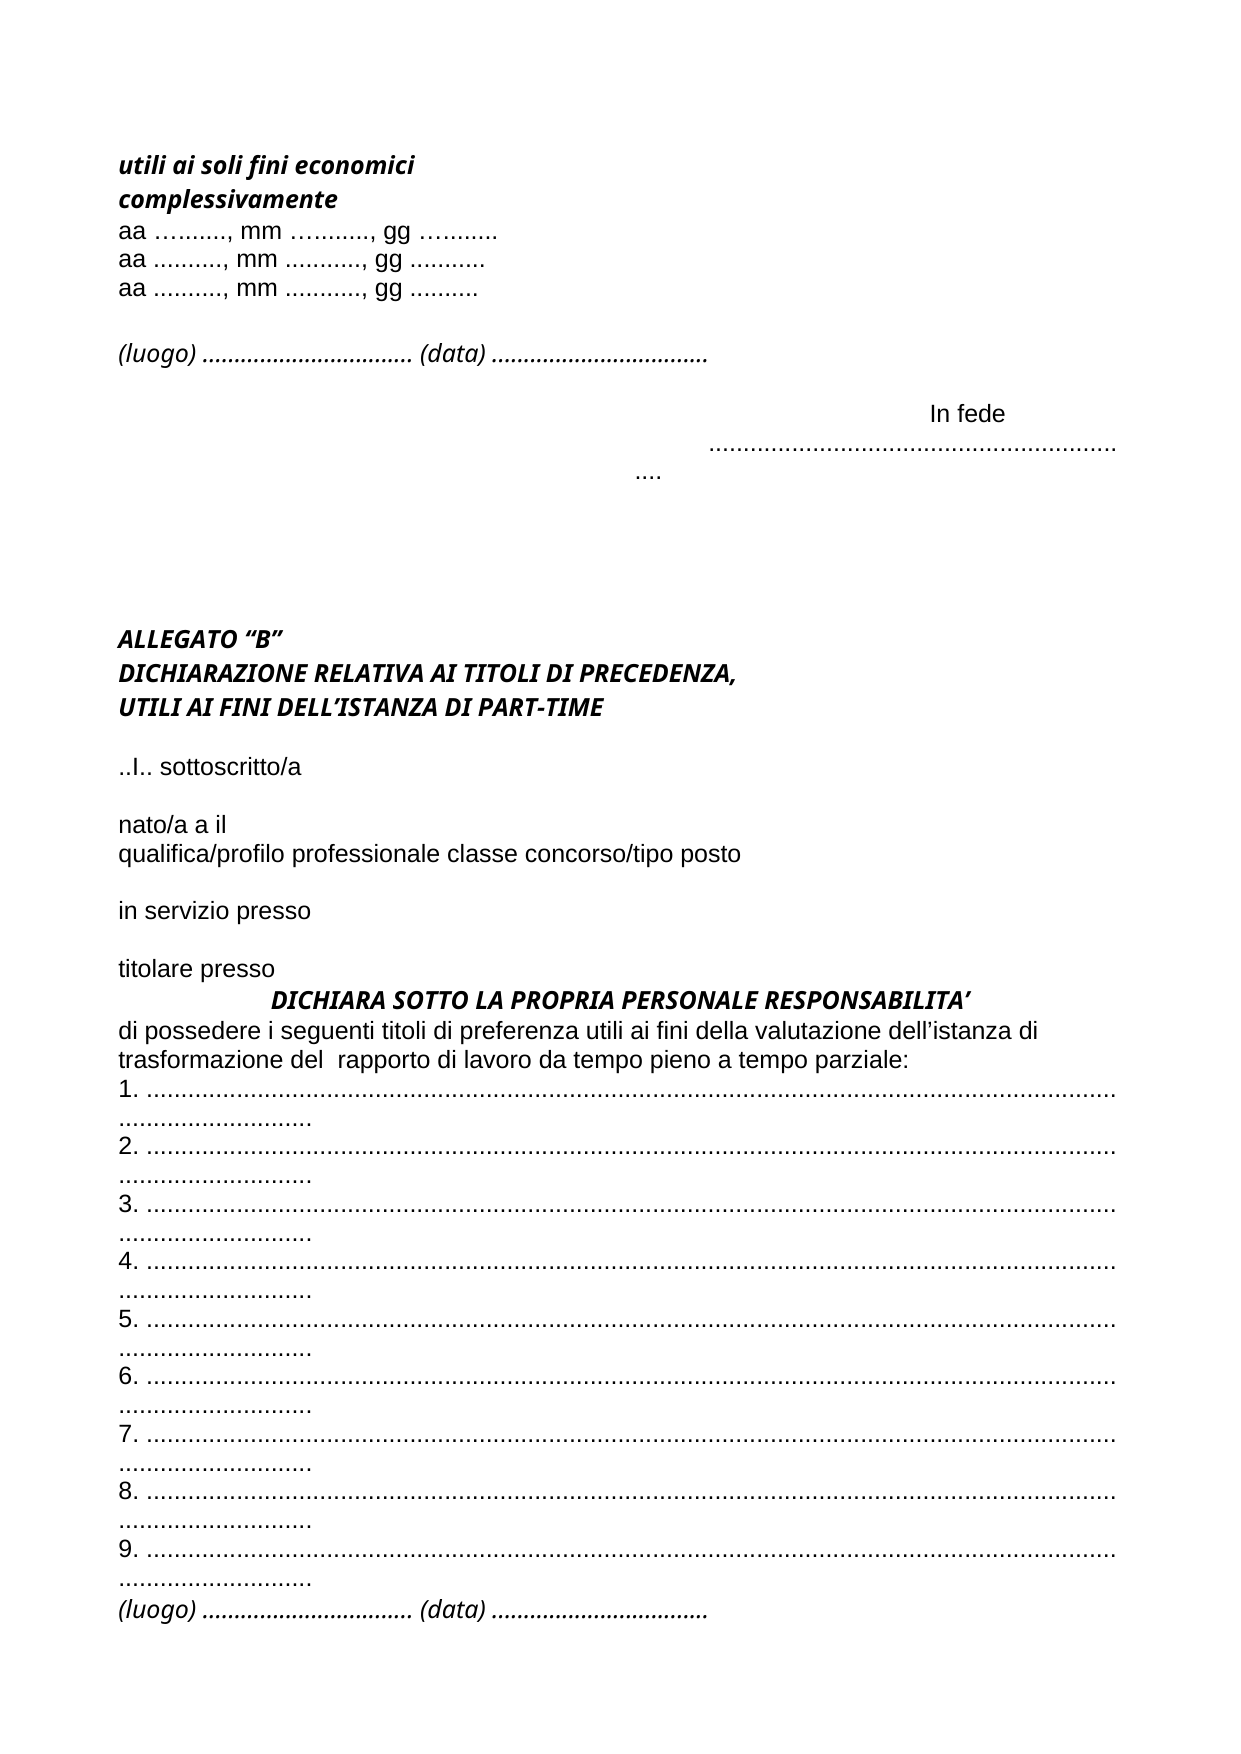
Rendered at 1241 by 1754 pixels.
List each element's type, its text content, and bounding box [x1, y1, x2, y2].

text 9. ........................................................................................................................................................................ [118, 1534, 1122, 1591]
text nato/a a il [118, 810, 1122, 838]
text aa …......., mm …........, gg …........ [118, 216, 1122, 244]
text in servizio presso [118, 896, 1122, 925]
text aa .........., mm ..........., gg ........... [118, 244, 1122, 273]
text ............................................................... [634, 428, 1122, 485]
text 2. ........................................................................................................................................................................ [118, 1131, 1122, 1189]
text (luogo) …………..................... (data) .................................. [118, 1591, 1122, 1625]
text 3. ........................................................................................................................................................................ [118, 1189, 1122, 1246]
text aa .........., mm ..........., gg .......... [118, 273, 1122, 302]
text ALLEGATO “B” [118, 621, 1122, 655]
text di possedere i seguenti titoli di preferenza utili ai fini della valutazione dell’istanza di trasformazione del rapporto di lavoro da tempo pieno a tempo parziale: [118, 1016, 1122, 1074]
text 5. ........................................................................................................................................................................ [118, 1304, 1122, 1361]
text 4. ........................................................................................................................................................................ [118, 1246, 1122, 1304]
text titolare presso [118, 953, 1122, 982]
text utili ai soli fini economici [118, 148, 1122, 182]
text 7. ........................................................................................................................................................................ [118, 1419, 1122, 1476]
text UTILI AI FINI DELL’ISTANZA DI PART-TIME [118, 689, 1122, 723]
text DICHIARAZIONE RELATIVA AI TITOLI DI PRECEDENZA, [118, 655, 1122, 689]
text (luogo) …………..................... (data) .................................. [118, 336, 1122, 370]
text complessivamente [118, 182, 1122, 216]
text 6. ........................................................................................................................................................................ [118, 1361, 1122, 1419]
text 8. ........................................................................................................................................................................ [118, 1476, 1122, 1534]
text DICHIARA SOTTO RESPONSABILITA’ [118, 982, 1122, 1016]
text In fede [856, 399, 1122, 428]
text qualifica/profilo professionale classe concorso/tipo posto [118, 838, 1122, 867]
text 1. ........................................................................................................................................................................ [118, 1074, 1122, 1131]
text ..I.. sottoscritto/a [118, 752, 1122, 781]
